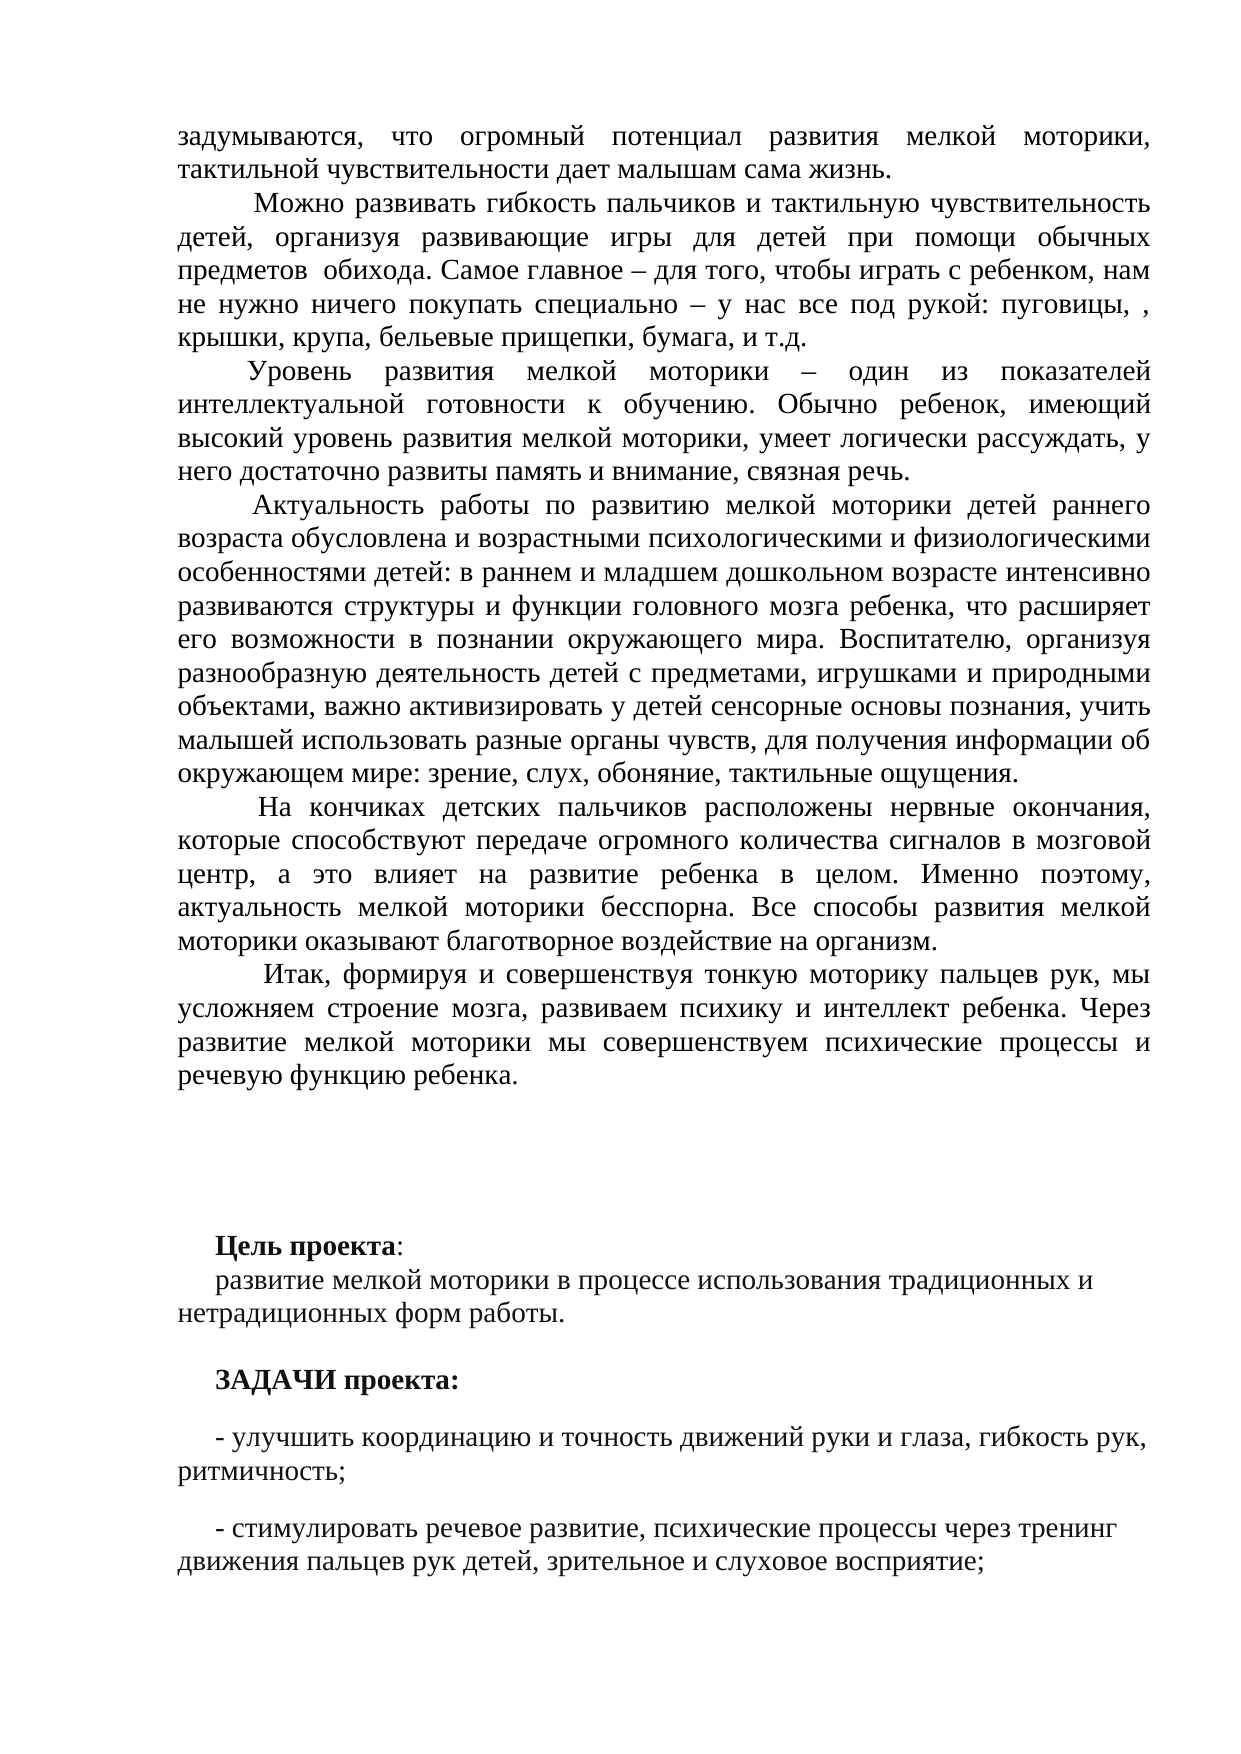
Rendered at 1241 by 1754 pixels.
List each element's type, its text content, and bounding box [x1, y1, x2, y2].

text Актуальность работы по развитию мелкой моторики детей раннего возраста обусловлена и возрастными психологическими и физиологическими особенностями детей: в раннем и младшем дошкольном возрасте интенсивно развиваются структуры и функции головного мозга ребенка, что расширяет его возможности в познании окружающего мира. Воспитателю, организуя разнообразную деятельность детей с предметами, игрушками и природными объектами, важно активизировать у детей сенсорные основы познания, учить малышей использовать разные органы чувств, для получения информации об окружающем мире: зрение, слух, обоняние, тактильные ощущения. [177, 487, 1152, 789]
text Уровень развития мелкой моторики – один из показателей интеллектуальной готовности к обучению. Обычно ребенок, имеющий высокий уровень развития мелкой моторики, умеет логически рассуждать, у него достаточно развиты память и внимание, связная речь. [177, 353, 1152, 487]
text - стимулировать речевое развитие, психические процессы через тренинг движения пальцев рук детей, зрительное и слуховое восприятие; [177, 1510, 1152, 1577]
text Можно развивать гибкость пальчиков и тактильную чувствительность детей, организуя развивающие игры для детей при помощи обычных предметов обихода. Самое главное – для того, чтобы играть с ребенком, нам не нужно ничего покупать специально – у нас все под рукой: пуговицы, , крышки, крупа, бельевые прищепки, бумага, и т.д. [177, 185, 1152, 353]
text развитие мелкой моторики в процессе использования традиционных и нетрадиционных форм работы. [177, 1262, 1152, 1329]
text Цель проекта: [177, 1228, 1152, 1262]
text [177, 118, 1152, 185]
text ЗАДАЧИ проекта: [177, 1362, 1152, 1396]
text Итак, формируя и совершенствуя тонкую моторику пальцев рук, мы усложняем строение мозга, развиваем психику и интеллект ребенка. Через развитие мелкой моторики мы совершенствуем психические процессы и речевую функцию ребенка. [177, 957, 1152, 1091]
text На кончиках детских пальчиков расположены нервные окончания, которые способствуют передаче огромного количества сигналов в мозговой центр, а это влияет на развитие ребенка в целом. Именно поэтому, актуальность мелкой моторики бесспорна. Все способы развития мелкой моторики оказывают благотворное воздействие на организм. [177, 789, 1152, 957]
text - улучшить координацию и точность движений руки и глаза, гибкость рук, ритмичность; [177, 1419, 1152, 1486]
